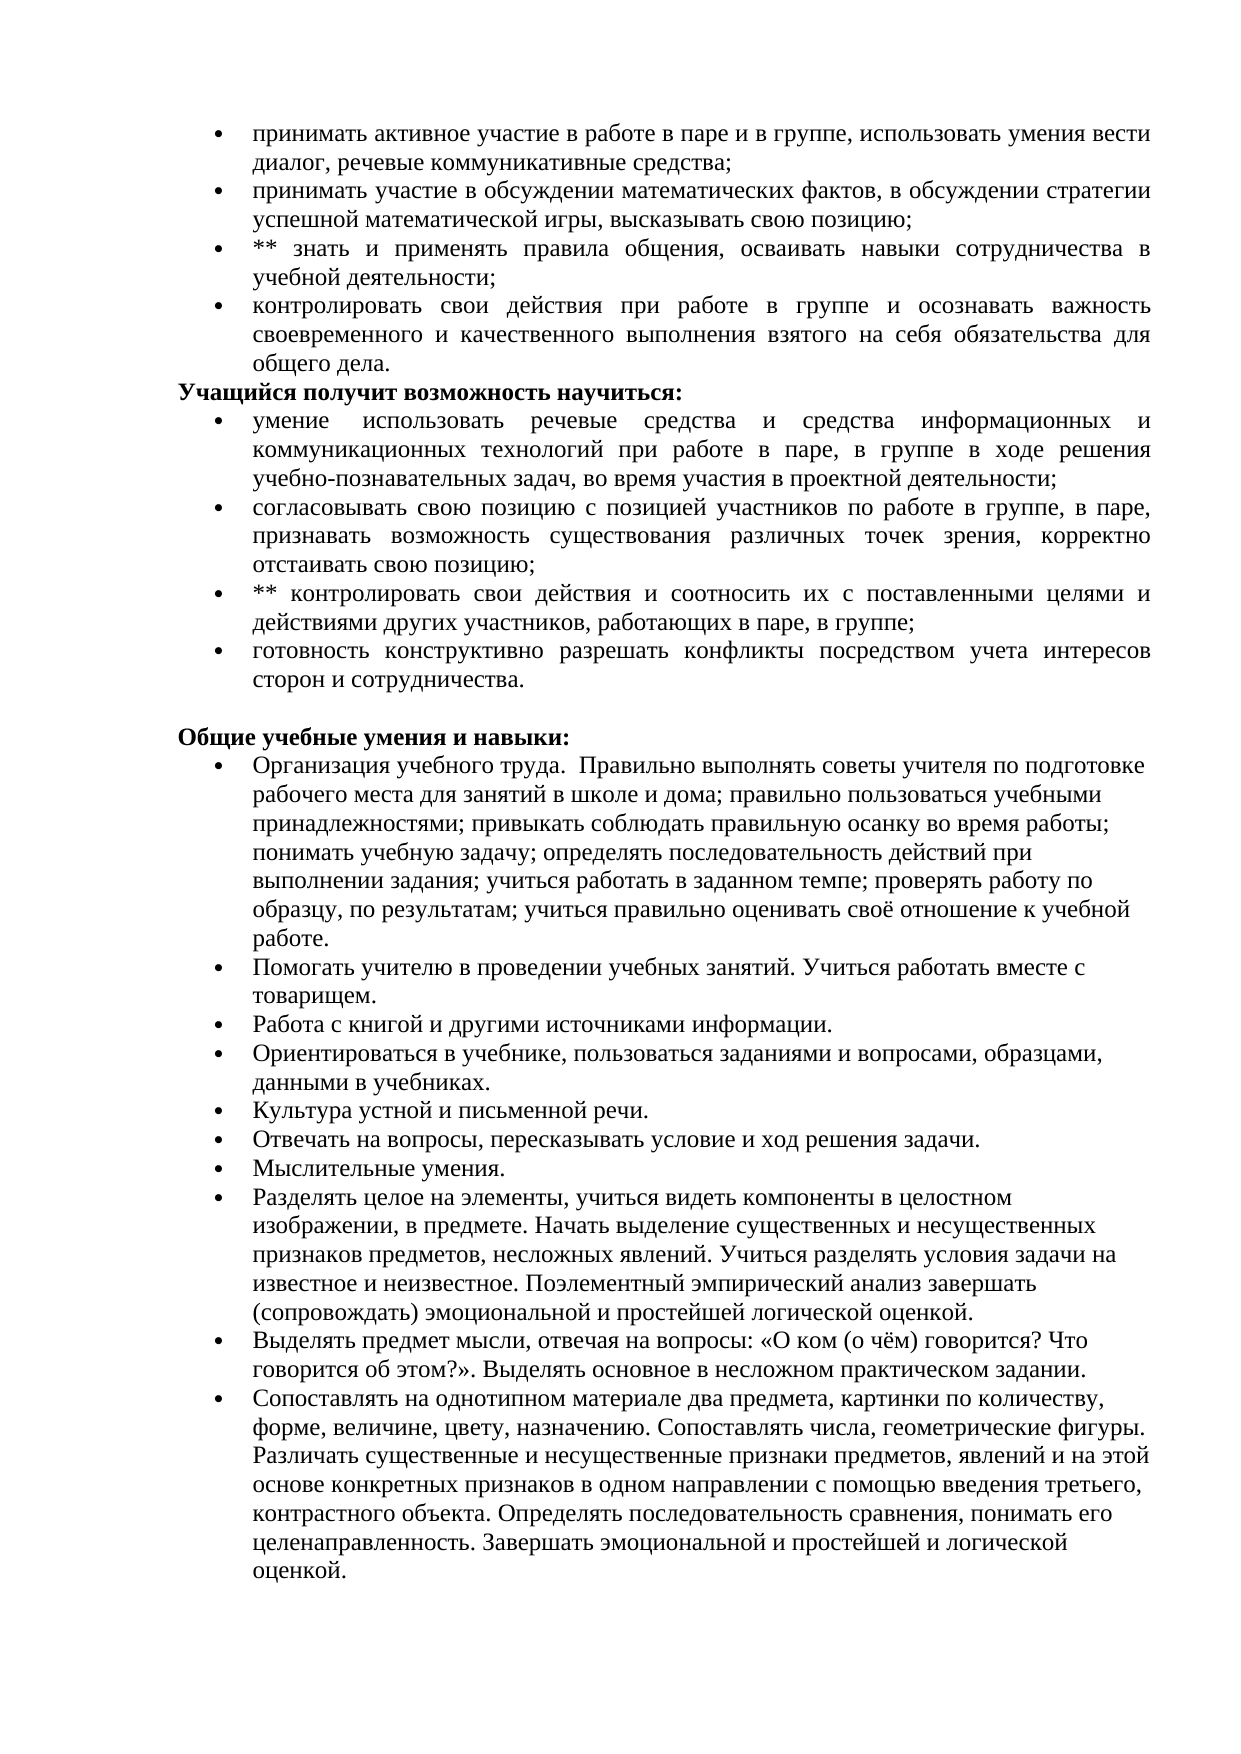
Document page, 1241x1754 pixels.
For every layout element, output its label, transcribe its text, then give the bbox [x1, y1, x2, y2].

list принимать активное участие в работе в паре и в группе, использовать умения вести диалог, речевые коммуникативные средства; [215, 118, 1152, 176]
list согласовывать свою позицию с позицией участников по работе в группе, в паре, признавать возможность существования различных точек зрения, корректно отстаивать свою позицию; [215, 492, 1152, 578]
list умение использовать речевые средства и средства информационных и коммуникационных технологий при работе в паре, в группе в ходе решения учебно-познавательных задач, во время участия в проектной деятельности; [215, 406, 1152, 492]
text Общие учебные умения и навыки: [177, 722, 1152, 751]
list ** контролировать свои действия и соотносить их с поставленными целями и действиями других участников, работающих в паре, в группе; [215, 578, 1152, 636]
list готовность конструктивно разрешать конфликты посредством учета интересов сторон и сотрудничества. [215, 636, 1152, 693]
text Учащийся получит возможность научиться: [177, 377, 1152, 406]
list Организация учебного труда. Правильно выполнять советы учителя по подготовке рабочего места для занятий в школе и дома; правильно пользоваться учебными принадлежностями; привыкать соблюдать правильную осанку во время работы; понимать учебную задачу; определять последовательность действий при выполнении задания; учиться работать в заданном темпе; проверять работу по образцу, по результатам; учиться правильно оценивать своё отношение к учебной работе. [215, 751, 1152, 952]
list Помогать учителю в проведении учебных занятий. Учиться работать вместе с товарищем. [215, 952, 1152, 1009]
list Ориентироваться в учебнике, пользоваться заданиями и вопросами, образцами, данными в учебниках. [215, 1038, 1152, 1096]
list Сопоставлять на однотипном материале два предмета, картинки по количеству, форме, величине, цвету, назначению. Сопоставлять числа, геометрические фигуры. Различать существенные и несущественные признаки предметов, явлений и на этой основе конкретных признаков в одном направлении с помощью введения третьего, контрастного объекта. Определять последовательность сравнения, понимать его целенаправленность. Завершать эмоциональной и простейшей и логической оценкой. [215, 1383, 1152, 1584]
list Разделять целое на элементы, учиться видеть компоненты в целостном изображении, в предмете. Начать выделение существенных и несущественных признаков предметов, несложных явлений. Учиться разделять условия задачи на известное и неизвестное. Поэлементный эмпирический анализ завершать (сопровождать) эмоциональной и простейшей логической оценкой. [215, 1182, 1152, 1326]
list принимать участие в обсуждении математических фактов, в обсуждении стратегии успешной математической игры, высказывать свою позицию; [215, 176, 1152, 233]
list Работа с книгой и другими источниками информации. [215, 1009, 1152, 1038]
list Выделять предмет мысли, отвечая на вопросы: «О ком (о чём) говорится? Что говорится об этом?». Выделять основное в несложном практическом задании. [215, 1326, 1152, 1383]
list Культура устной и письменной речи. [215, 1096, 1152, 1124]
list Отвечать на вопросы, пересказывать условие и ход решения задачи. [215, 1124, 1152, 1153]
list ** знать и применять правила общения, осваивать навыки сотрудничества в учебной деятельности; [215, 233, 1152, 291]
list контролировать свои действия при работе в группе и осознавать важность своевременного и качественного выполнения взятого на себя обязательства для общего дела. [215, 291, 1152, 377]
list Мыслительные умения. [215, 1153, 1152, 1182]
